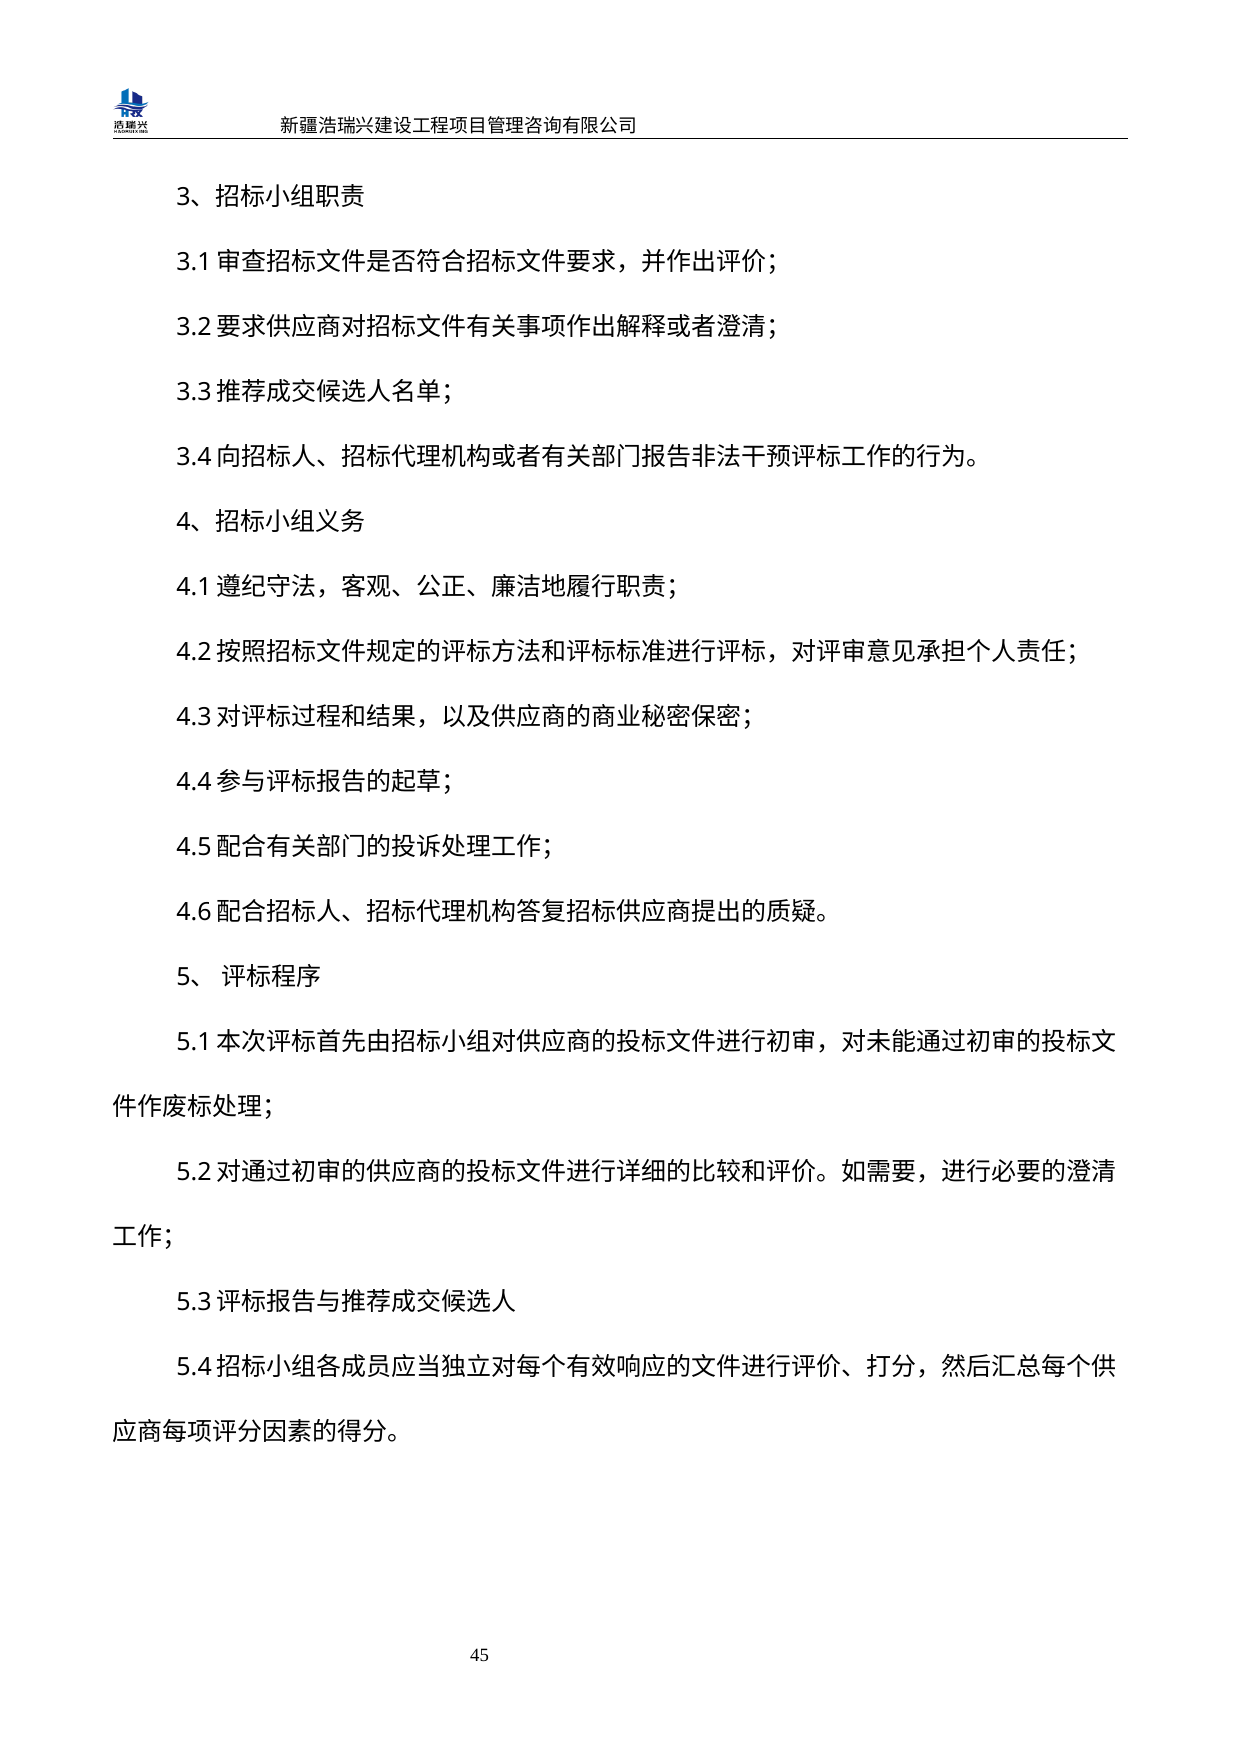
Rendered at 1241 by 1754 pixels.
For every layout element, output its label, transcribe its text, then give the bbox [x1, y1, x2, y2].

text 4、招标小组义务 [112, 487, 1128, 552]
text 5.1本次评标首先由招标小组对供应商的投标文件进行初审，对未能通过初审的投标文件作废标处理； [112, 1007, 1128, 1137]
text 4.3对评标过程和结果，以及供应商的商业秘密保密； [112, 682, 1128, 747]
text 4.2按照招标文件规定的评标方法和评标标准进行评标，对评审意见承担个人责任； [112, 617, 1128, 682]
text 4.1遵纪守法，客观、公正、廉洁地履行职责； [112, 552, 1128, 617]
text 5.3评标报告与推荐成交候选人 [112, 1267, 1128, 1332]
text 5.2对通过初审的供应商的投标文件进行详细的比较和评价。如需要，进行必要的澄清工作； [112, 1137, 1128, 1267]
text 3.4向招标人、招标代理机构或者有关部门报告非法干预评标工作的行为。 [112, 422, 1128, 487]
text 3、招标小组职责 [112, 162, 1128, 227]
text 4.5配合有关部门的投诉处理工作； [112, 812, 1128, 877]
text 4.6配合招标人、招标代理机构答复招标供应商提出的质疑。 [112, 877, 1128, 942]
text 3.2要求供应商对招标文件有关事项作出解释或者澄清； [112, 292, 1128, 357]
text 5.4招标小组各成员应当独立对每个有效响应的文件进行评价、打分，然后汇总每个供应商每项评分因素的得分。 [112, 1332, 1128, 1462]
picture [112, 88, 149, 133]
text 4.4参与评标报告的起草； [112, 747, 1128, 812]
text 3.1审查招标文件是否符合招标文件要求，并作出评价； [112, 227, 1128, 292]
text 3.3推荐成交候选人名单； [112, 357, 1128, 422]
text 5、 评标程序 [112, 942, 1128, 1007]
